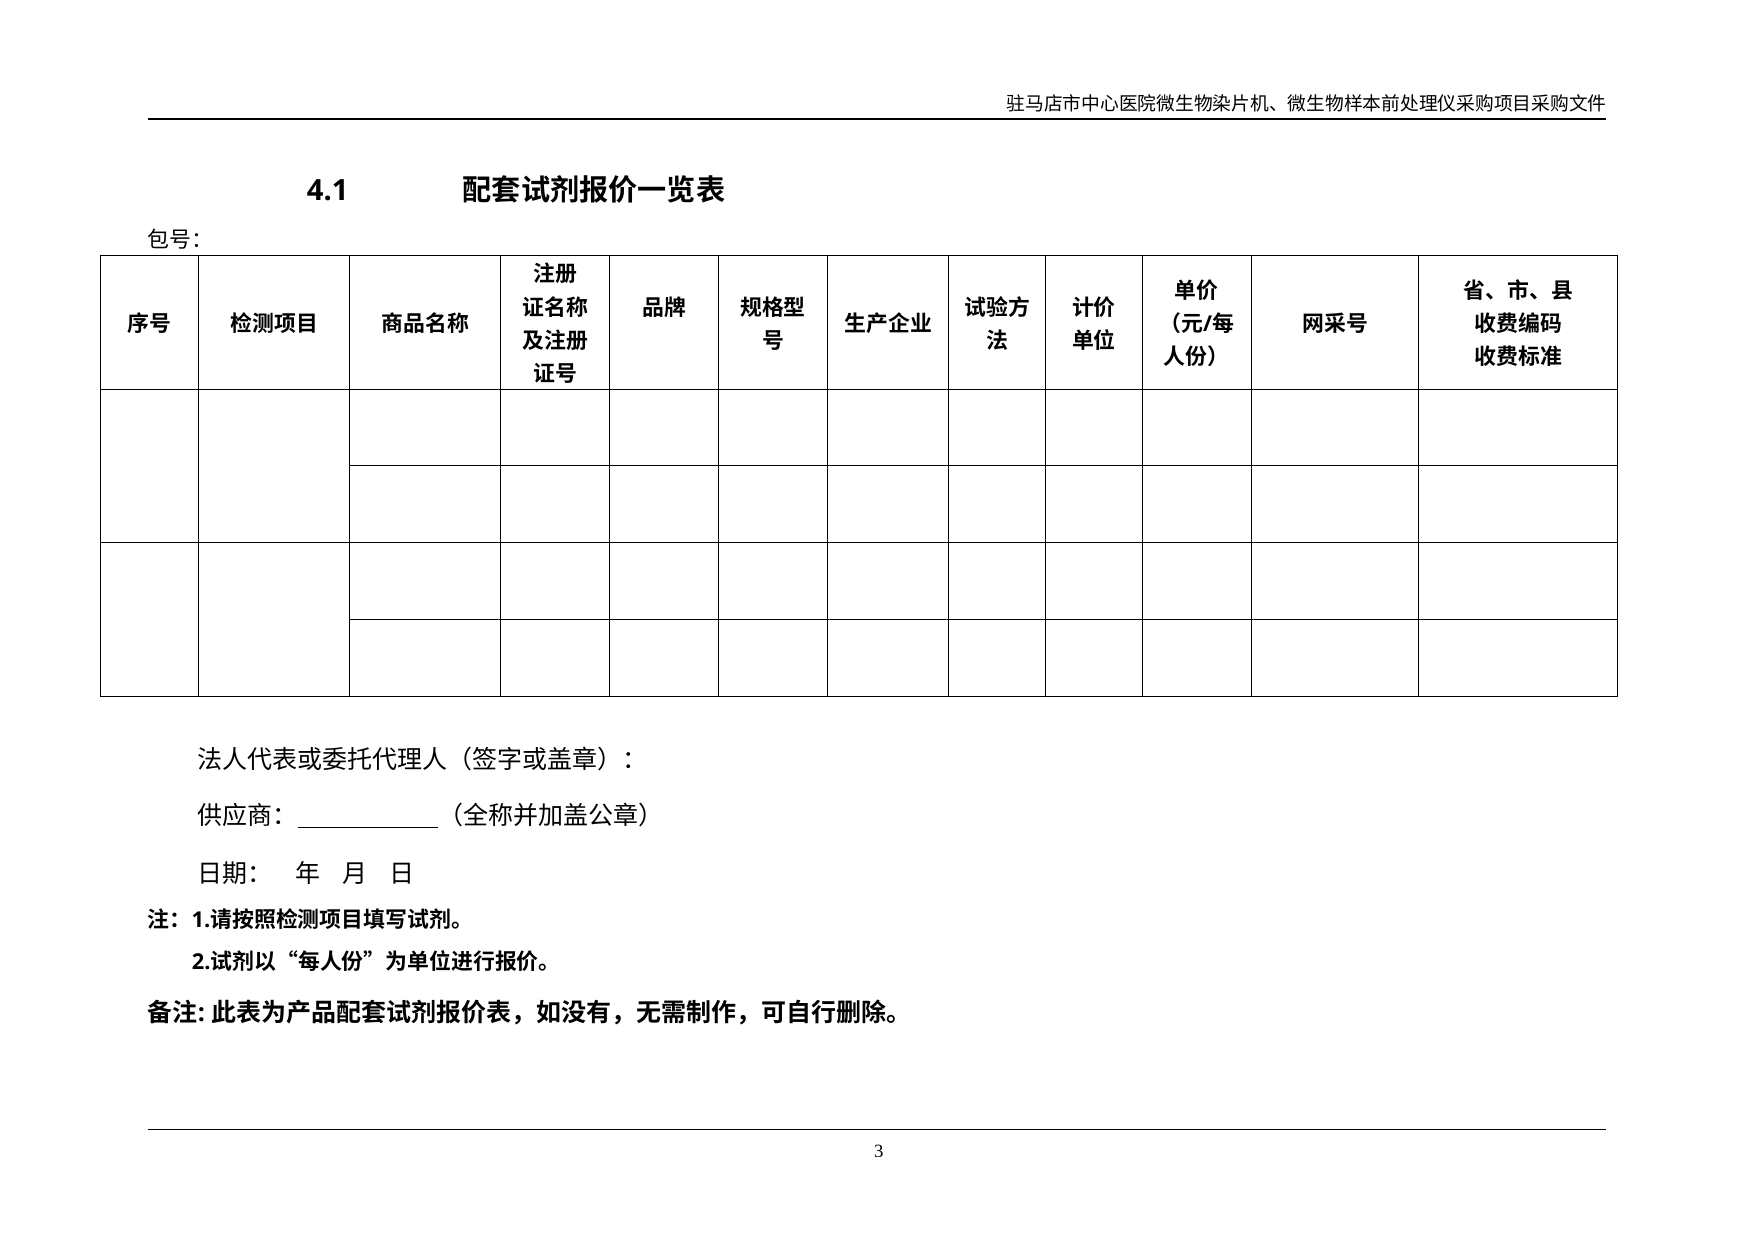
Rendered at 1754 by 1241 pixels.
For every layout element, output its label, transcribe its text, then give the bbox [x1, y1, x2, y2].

table_header 生产企业 [828, 256, 948, 388]
table_cell [949, 466, 1045, 542]
table_cell [1252, 620, 1418, 696]
table_cell [719, 620, 827, 696]
table_cell [101, 543, 198, 696]
table_cell [949, 390, 1045, 465]
text 法人代表或委托代理人（签字或盖章）： [148, 730, 1606, 778]
table_cell [350, 620, 500, 696]
table_header 省、市、县 收费编码 收费标准 [1419, 256, 1617, 388]
table_header 计价 单位 [1046, 256, 1142, 388]
table_cell [1419, 543, 1617, 619]
table_cell [501, 543, 609, 619]
table_cell [1046, 390, 1142, 465]
table_cell [719, 390, 827, 465]
table_cell [719, 543, 827, 619]
table_header 规格型号 [719, 256, 827, 388]
text 4.1 配套试剂报价一览表 [148, 155, 1606, 221]
table_cell [501, 466, 609, 542]
table_cell [1143, 390, 1251, 465]
table_header 商品名称 [350, 256, 500, 388]
table_cell [501, 620, 609, 696]
table_cell [828, 466, 948, 542]
text 备注: 此表为产品配套试剂报价表，如没有，无需制作，可自行删除。 [148, 978, 1606, 1044]
table_cell [1419, 620, 1617, 696]
table_cell [1046, 466, 1142, 542]
table_cell [1252, 390, 1418, 465]
table_cell [1046, 543, 1142, 619]
table_cell [350, 543, 500, 619]
table_header 序号 [101, 256, 198, 388]
table_cell [1143, 466, 1251, 542]
table_cell [1143, 620, 1251, 696]
table_header 单价 （元/每人份） [1143, 256, 1251, 388]
table_header 注册 证名称及注册证号 [501, 256, 609, 388]
table_cell [1252, 543, 1418, 619]
table_cell [610, 543, 718, 619]
table_cell [101, 390, 198, 542]
table_cell [949, 543, 1045, 619]
table_cell [610, 466, 718, 542]
table_cell [828, 620, 948, 696]
table_cell [199, 390, 349, 542]
text 包号： [148, 221, 1606, 254]
table_cell [610, 620, 718, 696]
table_cell [1419, 390, 1617, 465]
table_cell [501, 390, 609, 465]
text 供应商： （全称并加盖公章） [148, 778, 1606, 836]
table_cell [1419, 466, 1617, 542]
table_header 试验方法 [949, 256, 1045, 388]
table_header 检测项目 [199, 256, 349, 388]
table_cell [719, 466, 827, 542]
table_header 品牌 [610, 256, 718, 388]
table_cell [199, 543, 349, 696]
text 日期： 年 月 日 [148, 836, 1606, 894]
table_cell [1046, 620, 1142, 696]
table_cell [828, 390, 948, 465]
table_cell [828, 543, 948, 619]
table_cell [610, 390, 718, 465]
text 2.试剂以“每人份”为单位进行报价。 [148, 936, 1606, 978]
table_cell [1252, 466, 1418, 542]
table_cell [949, 620, 1045, 696]
table_cell [1143, 543, 1251, 619]
table_cell [350, 466, 500, 542]
text 注：1.请按照检测项目填写试剂。 [148, 894, 1606, 936]
table_header 网采号 [1252, 256, 1418, 388]
table_cell [350, 390, 500, 465]
